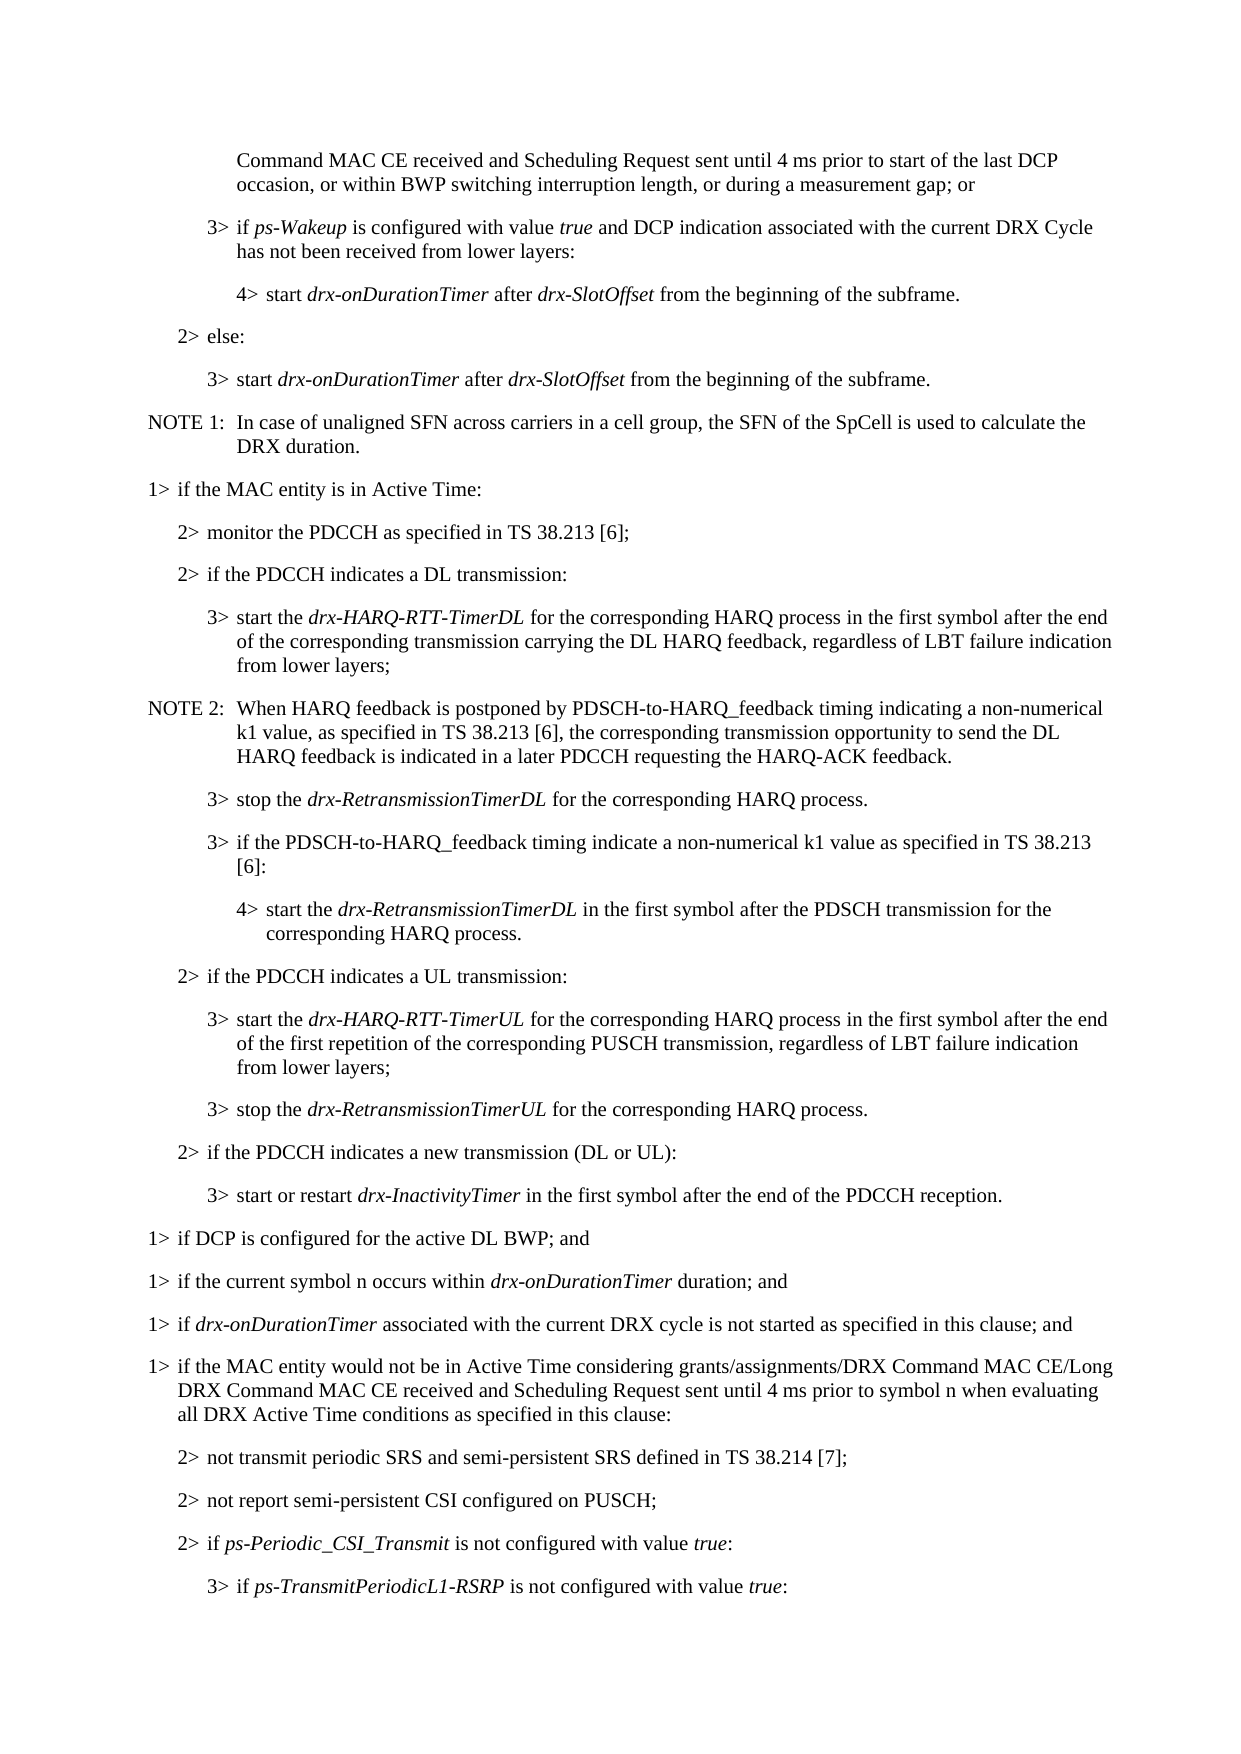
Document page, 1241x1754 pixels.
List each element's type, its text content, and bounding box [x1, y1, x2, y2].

text 2> else: [177, 324, 1122, 348]
text 3> if ps-TransmitPeriodicL1-RSRP is not configured with value true: [207, 1574, 1122, 1598]
text 3> start drx-onDurationTimer after drx-SlotOffset from the beginning of the subframe. [207, 367, 1122, 391]
text 2> if the PDCCH indicates a UL transmission: [177, 964, 1122, 988]
text 2> not report semi-persistent CSI configured on PUSCH; [177, 1488, 1122, 1512]
text 3> start the drx-HARQ-RTT-TimerDL for the corresponding HARQ process in the first symbol after the end of the corresponding transmission carrying the DL HARQ feedback, regardless of LBT failure indication from lower layers; [207, 605, 1122, 677]
text 3> start or restart drx-InactivityTimer in the first symbol after the end of the PDCCH reception. [207, 1183, 1122, 1207]
text 3> stop the drx-RetransmissionTimerUL for the corresponding HARQ process. [207, 1097, 1122, 1121]
text 2> if ps-Periodic_CSI_Transmit is not configured with value true: [177, 1531, 1122, 1555]
text 4> start the drx-RetransmissionTimerDL in the first symbol after the PDSCH transmission for the corresponding HARQ process. [236, 897, 1122, 945]
text 3> stop the drx-RetransmissionTimerDL for the corresponding HARQ process. [207, 787, 1122, 811]
text 1> if the MAC entity would not be in Active Time considering grants/assignments/DRX Command MAC CE/Long DRX Command MAC CE received and Scheduling Request sent until 4 ms prior to symbol n when evaluating all DRX Active Time conditions as specified in this clause: [148, 1354, 1122, 1426]
text 2> monitor the PDCCH as specified in TS 38.213 [6]; [177, 519, 1122, 544]
text 1> if DCP is configured for the active DL BWP; and [148, 1226, 1122, 1250]
text NOTE 2: When HARQ feedback is postponed by PDSCH-to-HARQ_feedback timing indicating a non-numerical k1 value, as specified in TS 38.213 [6], the corresponding transmission opportunity to send the DL HARQ feedback is indicated in a later PDCCH requesting the HARQ-ACK feedback. [148, 696, 1122, 768]
text 3> if ps-Wakeup is configured with value true and DCP indication associated with the current DRX Cycle has not been received from lower layers: [207, 214, 1122, 263]
text 1> if the current symbol n occurs within drx-onDurationTimer duration; and [148, 1269, 1122, 1293]
text 2> if the PDCCH indicates a DL transmission: [177, 562, 1122, 586]
text 4> start drx-onDurationTimer after drx-SlotOffset from the beginning of the subframe. [236, 281, 1122, 306]
text 2> not transmit periodic SRS and semi-persistent SRS defined in TS 38.214 [7]; [177, 1445, 1122, 1469]
text 3> start the drx-HARQ-RTT-TimerUL for the corresponding HARQ process in the first symbol after the end of the first repetition of the corresponding PUSCH transmission, regardless of LBT failure indication from lower layers; [207, 1006, 1122, 1079]
text 3> if the PDSCH-to-HARQ_feedback timing indicate a non-numerical k1 value as specified in TS 38.213 [6]: [207, 830, 1122, 878]
text 2> if the PDCCH indicates a new transmission (DL or UL): [177, 1140, 1122, 1164]
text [207, 148, 1122, 196]
text 1> if drx-onDurationTimer associated with the current DRX cycle is not started as specified in this clause; and [148, 1311, 1122, 1336]
text NOTE 1: In case of unaligned SFN across carriers in a cell group, the SFN of the SpCell is used to calculate the DRX duration. [148, 410, 1122, 458]
text 1> if the MAC entity is in Active Time: [148, 477, 1122, 501]
